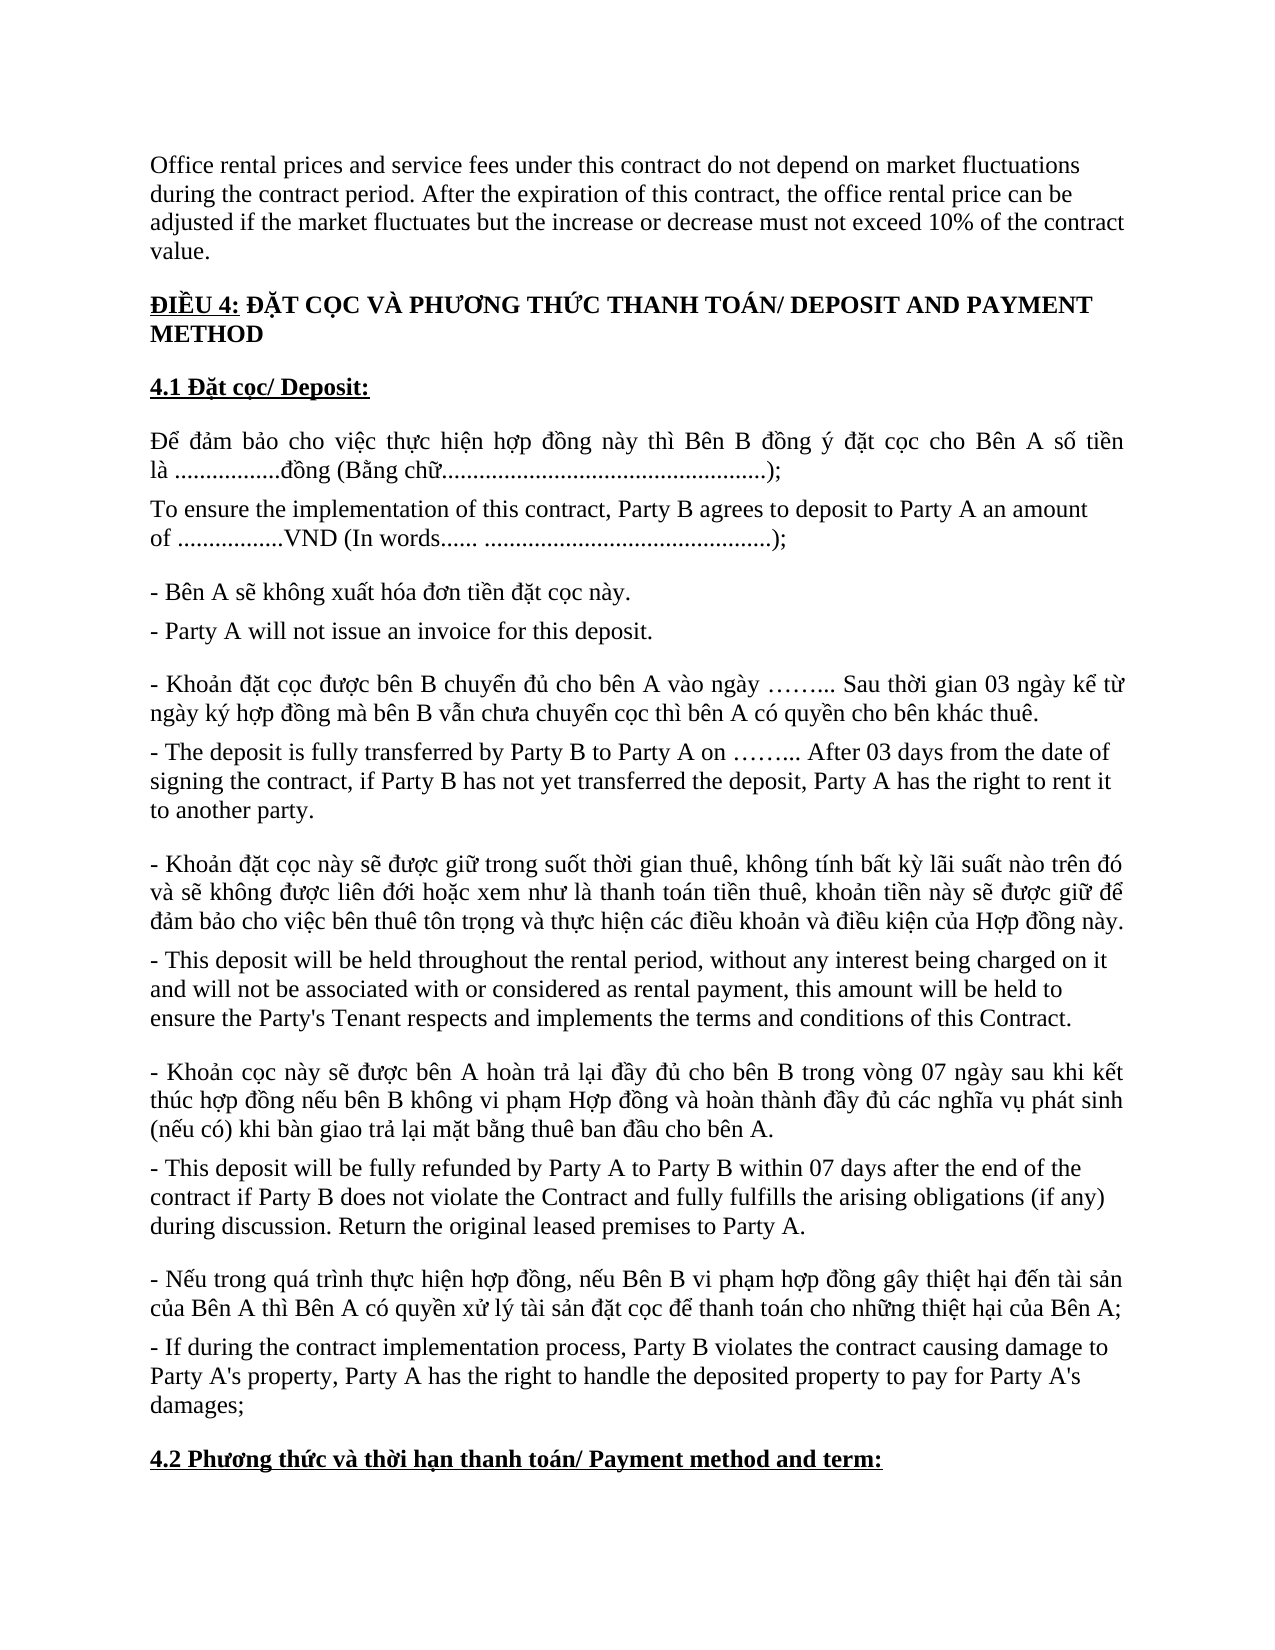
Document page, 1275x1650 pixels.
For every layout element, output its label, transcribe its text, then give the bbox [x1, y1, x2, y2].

text - If during the contract implementation process, Party B violates the contract causing damage to Party A's property, Party A has the right to handle the deposited property to pay for Party A's damages; [150, 1332, 1125, 1419]
text - Khoản cọc này sẽ được bên A hoàn trả lại đầy đủ cho bên B trong vòng 07 ngày sau khi kết thúc hợp đồng nếu bên B không vi phạm Hợp đồng và hoàn thành đầy đủ các nghĩa vụ phát sinh (nếu có) khi bàn giao trả lại mặt bằng thuê ban đầu cho bên A. [150, 1057, 1125, 1143]
text - This deposit will be fully refunded by Party A to Party B within 07 days after the end of the contract if Party B does not violate the Contract and fully fulfills the arising obligations (if any) during discussion. Return the original leased premises to Party A. [150, 1153, 1125, 1239]
text - Bên A sẽ không xuất hóa đơn tiền đặt cọc này. [150, 577, 1125, 605]
text - Khoản đặt cọc này sẽ được giữ trong suốt thời gian thuê, không tính bất kỳ lãi suất nào trên đó và sẽ không được liên đới hoặc xem như là thanh toán tiền thuê, khoản tiền này sẽ được giữ để đảm bảo cho việc bên thuê tôn trọng và thực hiện các điều khoản và điều kiện của Hợp đồng này. [150, 849, 1125, 935]
text ĐIỀU 4: ĐẶT CỌC VÀ PHƯƠNG THỨC THANH TOÁN/ DEPOSIT AND PAYMENT METHOD [150, 290, 1125, 347]
text - This deposit will be held throughout the rental period, without any interest being charged on it and will not be associated with or considered as rental payment, this amount will be held to ensure the Party's Tenant respects and implements the terms and conditions of this Contract. [150, 945, 1125, 1032]
text Office rental prices and service fees under this contract do not depend on market fluctuations during the contract period. After the expiration of this contract, the office rental price can be adjusted if the market fluctuates but the increase or decrease must not exceed 10% of the contract value. [150, 150, 1125, 265]
text Để đảm bảo cho việc thực hiện hợp đồng này thì Bên B đồng ý đặt cọc cho Bên A số tiền là .................đồng (Bằng chữ....................................................); [150, 426, 1125, 484]
text - Nếu trong quá trình thực hiện hợp đồng, nếu Bên B vi phạm hợp đồng gây thiệt hại đến tài sản của Bên A thì Bên A có quyền xử lý tài sản đặt cọc để thanh toán cho những thiệt hại của Bên A; [150, 1264, 1125, 1322]
text - The deposit is fully transferred by Party B to Party A on ……... After 03 days from the date of signing the contract, if Party B has not yet transferred the deposit, Party A has the right to rent it to another party. [150, 737, 1125, 824]
text - Party A will not issue an invoice for this deposit. [150, 616, 1125, 644]
text 4.1 Đặt cọc/ Deposit: [150, 372, 1125, 401]
text - Khoản đặt cọc được bên B chuyển đủ cho bên A vào ngày ……... Sau thời gian 03 ngày kể từ ngày ký hợp đồng mà bên B vẫn chưa chuyển cọc thì bên A có quyền cho bên khác thuê. [150, 669, 1125, 727]
text 4.2 Phương thức và thời hạn thanh toán/ Payment method and term: [150, 1444, 1125, 1472]
text To ensure the implementation of this contract, Party B agrees to deposit to Party A an amount of .................VND (In words...... ..............................................); [150, 494, 1125, 552]
